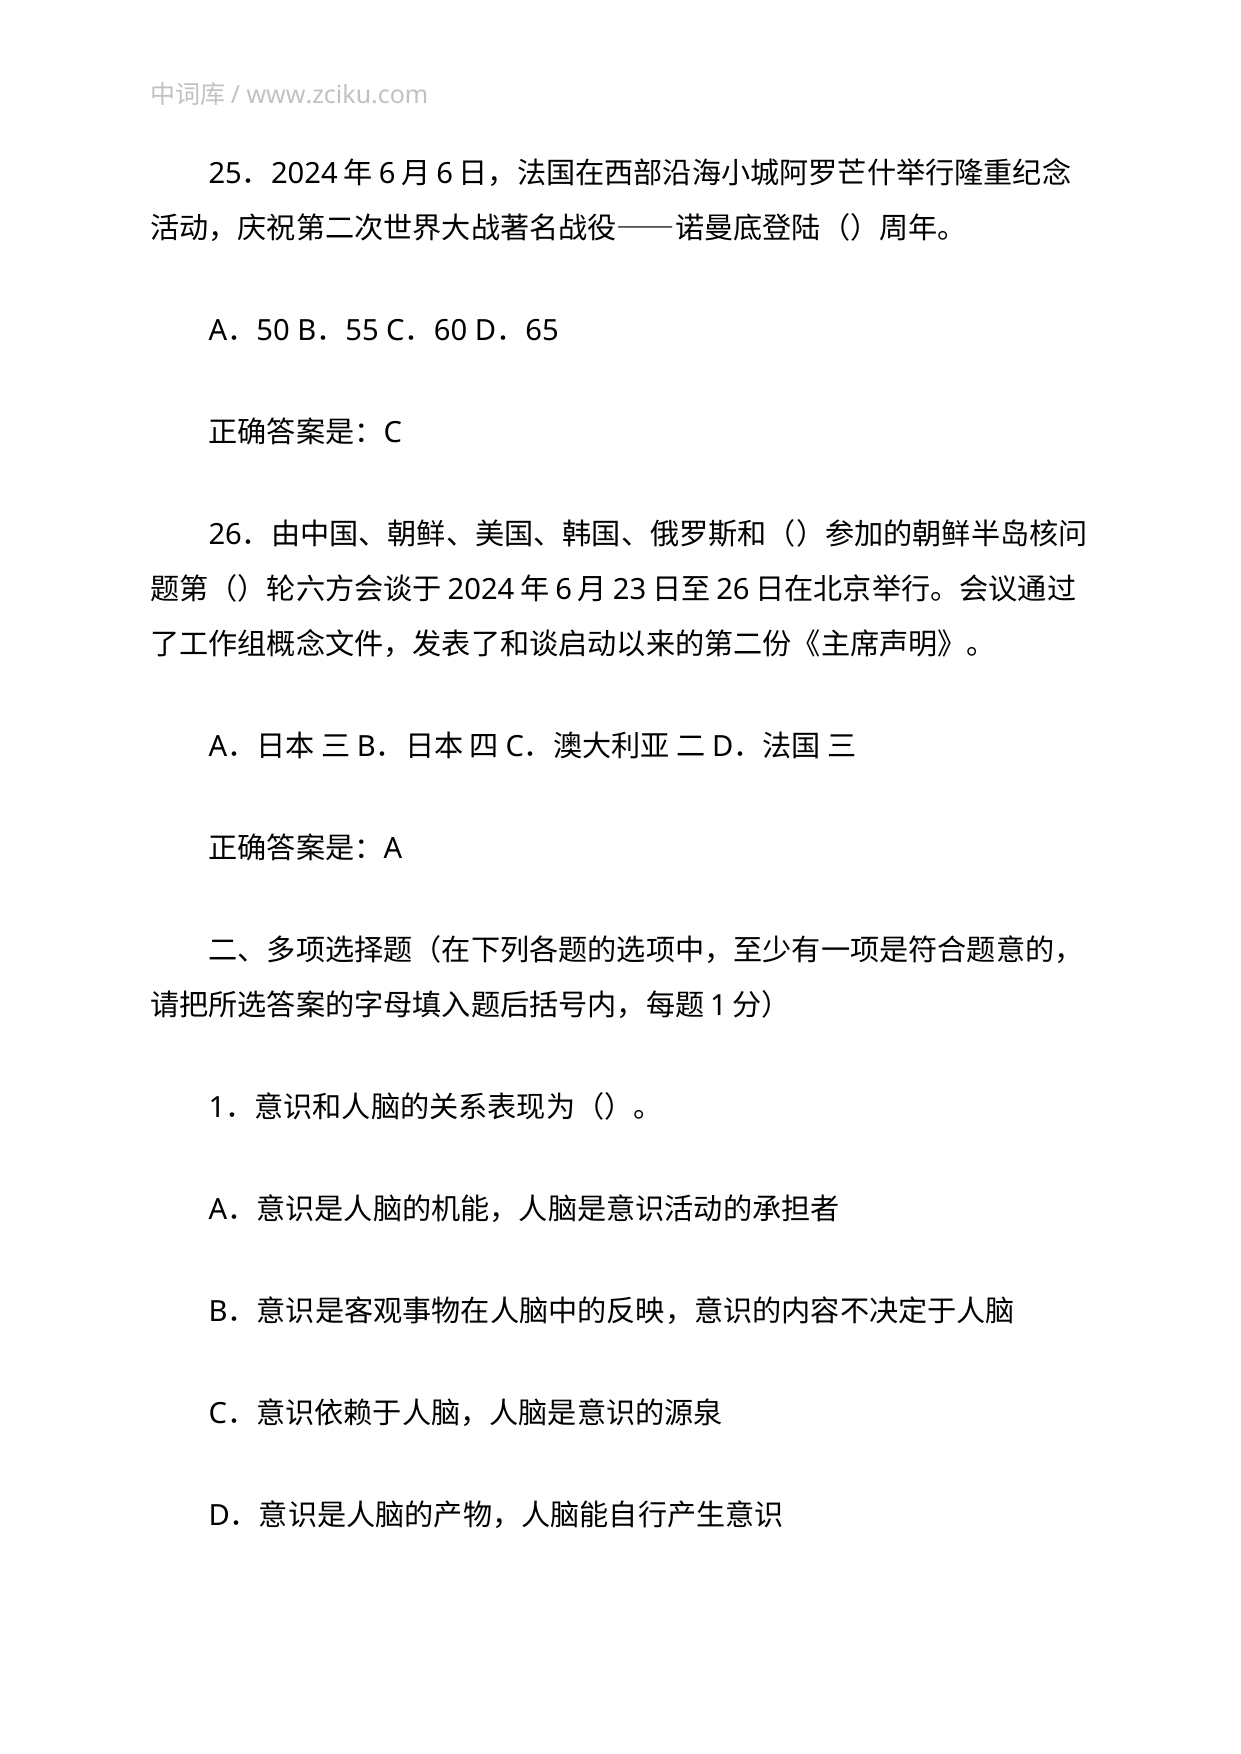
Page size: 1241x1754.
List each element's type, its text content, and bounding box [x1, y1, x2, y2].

text C．意识依赖于人脑，人脑是意识的源泉 [150, 1389, 1090, 1432]
text A．日本 三 B．日本 四 C．澳大利亚 二 D．法国 三 [150, 722, 1090, 765]
text D．意识是人脑的产物，人脑能自行产生意识 [150, 1491, 1090, 1534]
text 1．意识和人脑的关系表现为（）。 [150, 1083, 1090, 1126]
text B．意识是客观事物在人脑中的反映，意识的内容不决定于人脑 [150, 1287, 1090, 1330]
text A．50 B．55 C．60 D．65 [150, 307, 1090, 349]
text A．意识是人脑的机能，人脑是意识活动的承担者 [150, 1185, 1090, 1228]
text 二、多项选择题（在下列各题的选项中，至少有一项是符合题意的，请把所选答案的字母填入题后括号内，每题1分） [150, 926, 1090, 1024]
text 正确答案是：C [150, 409, 1090, 451]
text 26．由中国、朝鲜、美国、韩国、俄罗斯和（）参加的朝鲜半岛核问题第（）轮六方会谈于2024年6月23日至26日在北京举行。会议通过了工作组概念文件，发表了和谈启动以来的第二份《主席声明》。 [150, 511, 1090, 663]
text 正确答案是：A [150, 824, 1090, 867]
text 25．2024年6月6日，法国在西部沿海小城阿罗芒什举行隆重纪念活动，庆祝第二次世界大战著名战役——诺曼底登陆（）周年。 [150, 150, 1090, 247]
